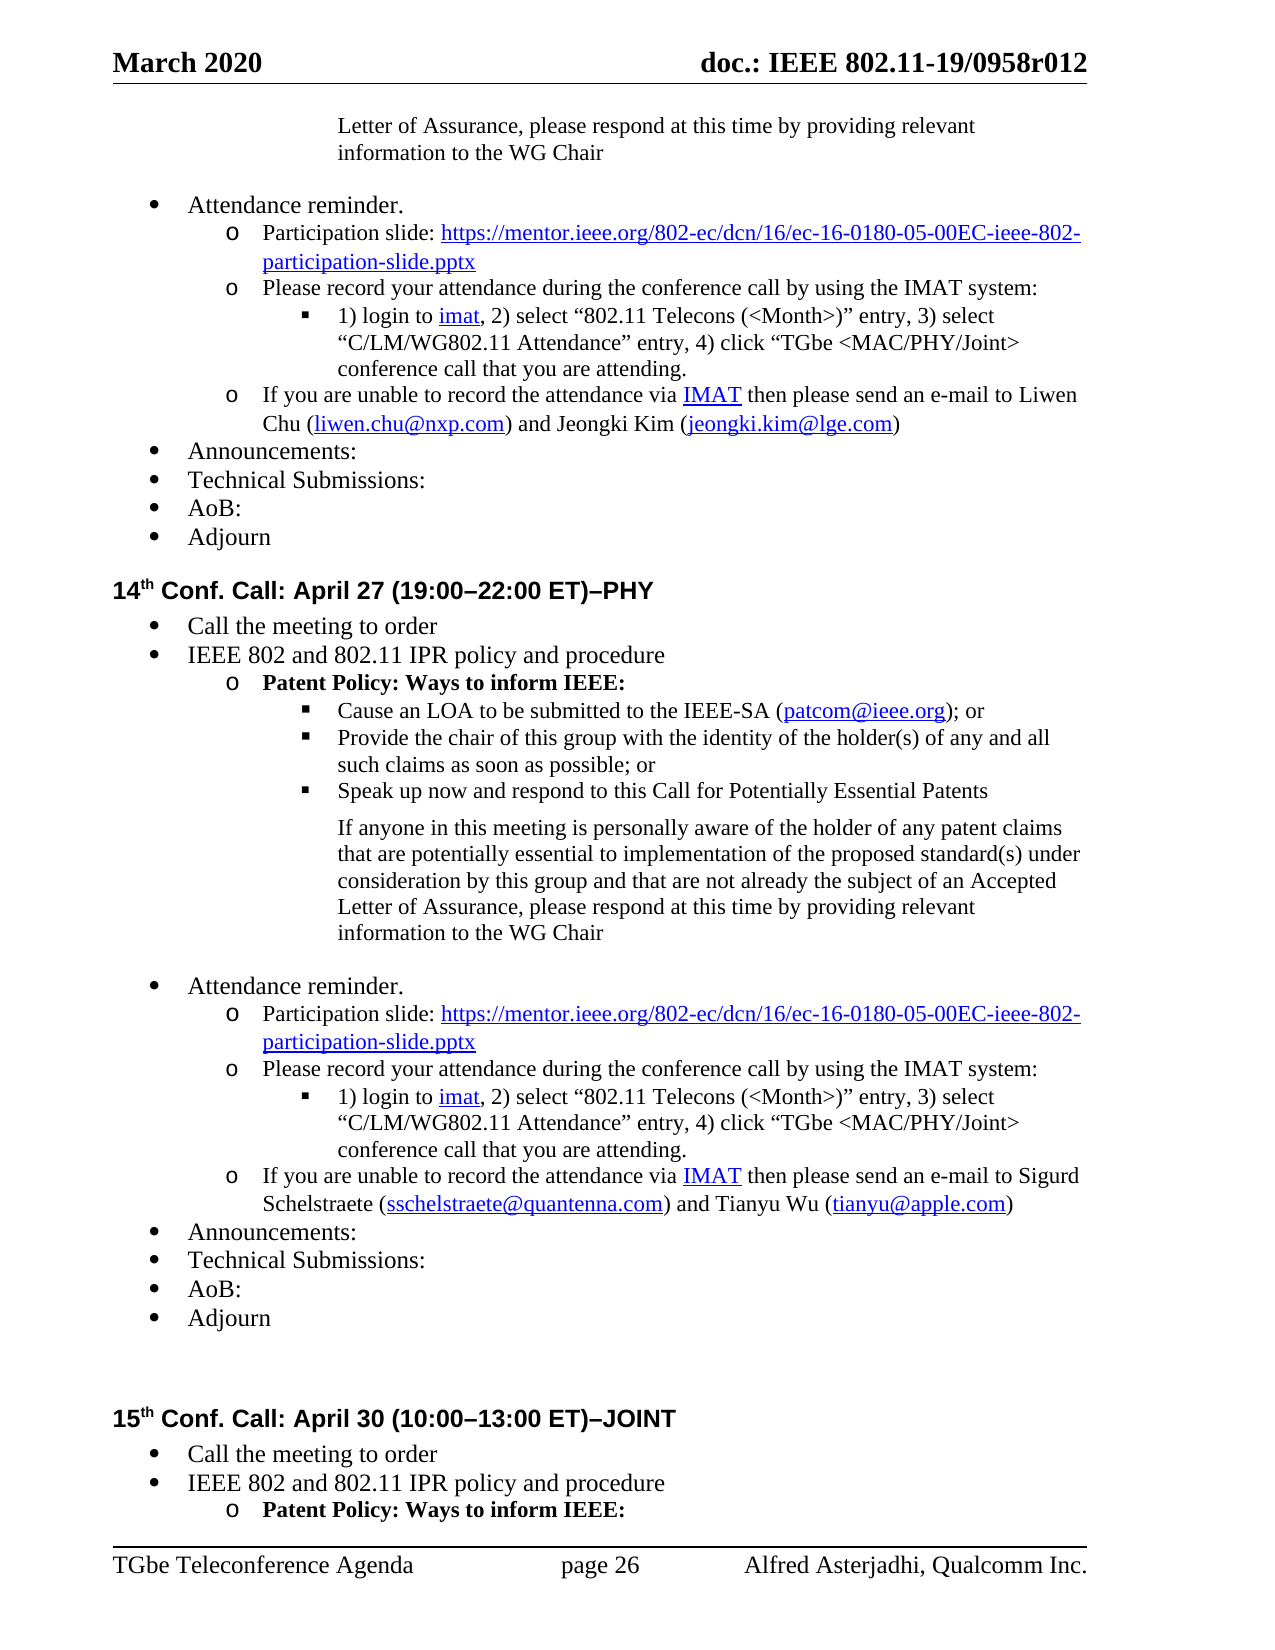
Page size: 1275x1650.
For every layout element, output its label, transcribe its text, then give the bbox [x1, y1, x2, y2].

list If you are unable to record the attendance via IMAT then please send an e-mail to Liwen Chu (liwen.chu@nxp.com) and Jeongki Kim (jeongki.kim@lge.com) [225, 381, 1087, 436]
subtitle 14th Conf. Call: April 27 (19:00–22:00 ET)–PHY [112, 576, 1087, 605]
subtitle 15th Conf. Call: April 30 (10:00–13:00 ET)–JOINT [112, 1404, 1087, 1433]
list Please record your attendance during the conference call by using the IMAT system: [225, 274, 1087, 302]
list Announcements: [150, 1217, 1087, 1245]
list If you are unable to record the attendance via IMAT then please send an e-mail to Sigurd Schelstraete (sschelstraete@quantenna.com) and Tianyu Wu (tianyu@apple.com) [225, 1162, 1087, 1217]
list AoB: [150, 1274, 1087, 1303]
list Patent Policy: Ways to inform IEEE: [225, 668, 1087, 697]
list Cause an LOA to be submitted to the IEEE-SA (patcom@ieee.org); or [300, 697, 1087, 724]
list Participation slide: https://mentor.ieee.org/802-ec/dcn/16/ec-16-0180-05-00EC-ieee-802-participation-slide.pptx [225, 219, 1087, 274]
list Attendance reminder. [150, 190, 1087, 219]
list Patent Policy: Ways to inform IEEE: [225, 1496, 1087, 1525]
list Technical Submissions: [150, 465, 1087, 493]
list Please record your attendance during the conference call by using the IMAT system: [225, 1055, 1087, 1083]
list Speak up now and respond to this Call for Potentially Essential Patents [300, 777, 1087, 804]
list Attendance reminder. [150, 971, 1087, 999]
list Technical Submissions: [150, 1245, 1087, 1274]
list 1) login to imat, 2) select “802.11 Telecons (<Month>)” entry, 3) select “C/LM/WG802.11 Attendance” entry, 4) click “TGbe <MAC/PHY/Joint> conference call that you are attending. [300, 302, 1087, 381]
list Adjourn [150, 522, 1087, 551]
list 1) login to imat, 2) select “802.11 Telecons (<Month>)” entry, 3) select “C/LM/WG802.11 Attendance” entry, 4) click “TGbe <MAC/PHY/Joint> conference call that you are attending. [300, 1083, 1087, 1162]
list Announcements: [150, 436, 1087, 465]
list IEEE 802 and 802.11 IPR policy and procedure [150, 1468, 1087, 1496]
list IEEE 802 and 802.11 IPR policy and procedure [150, 640, 1087, 668]
list AoB: [150, 493, 1087, 522]
list Provide the chair of this group with the identity of the holder(s) of any and all such claims as soon as possible; or [300, 724, 1087, 777]
list Participation slide: https://mentor.ieee.org/802-ec/dcn/16/ec-16-0180-05-00EC-ieee-802-participation-slide.pptx [225, 999, 1087, 1055]
list Adjourn [150, 1303, 1087, 1332]
list Call the meeting to order [150, 1439, 1087, 1468]
list Call the meeting to order [150, 611, 1087, 640]
